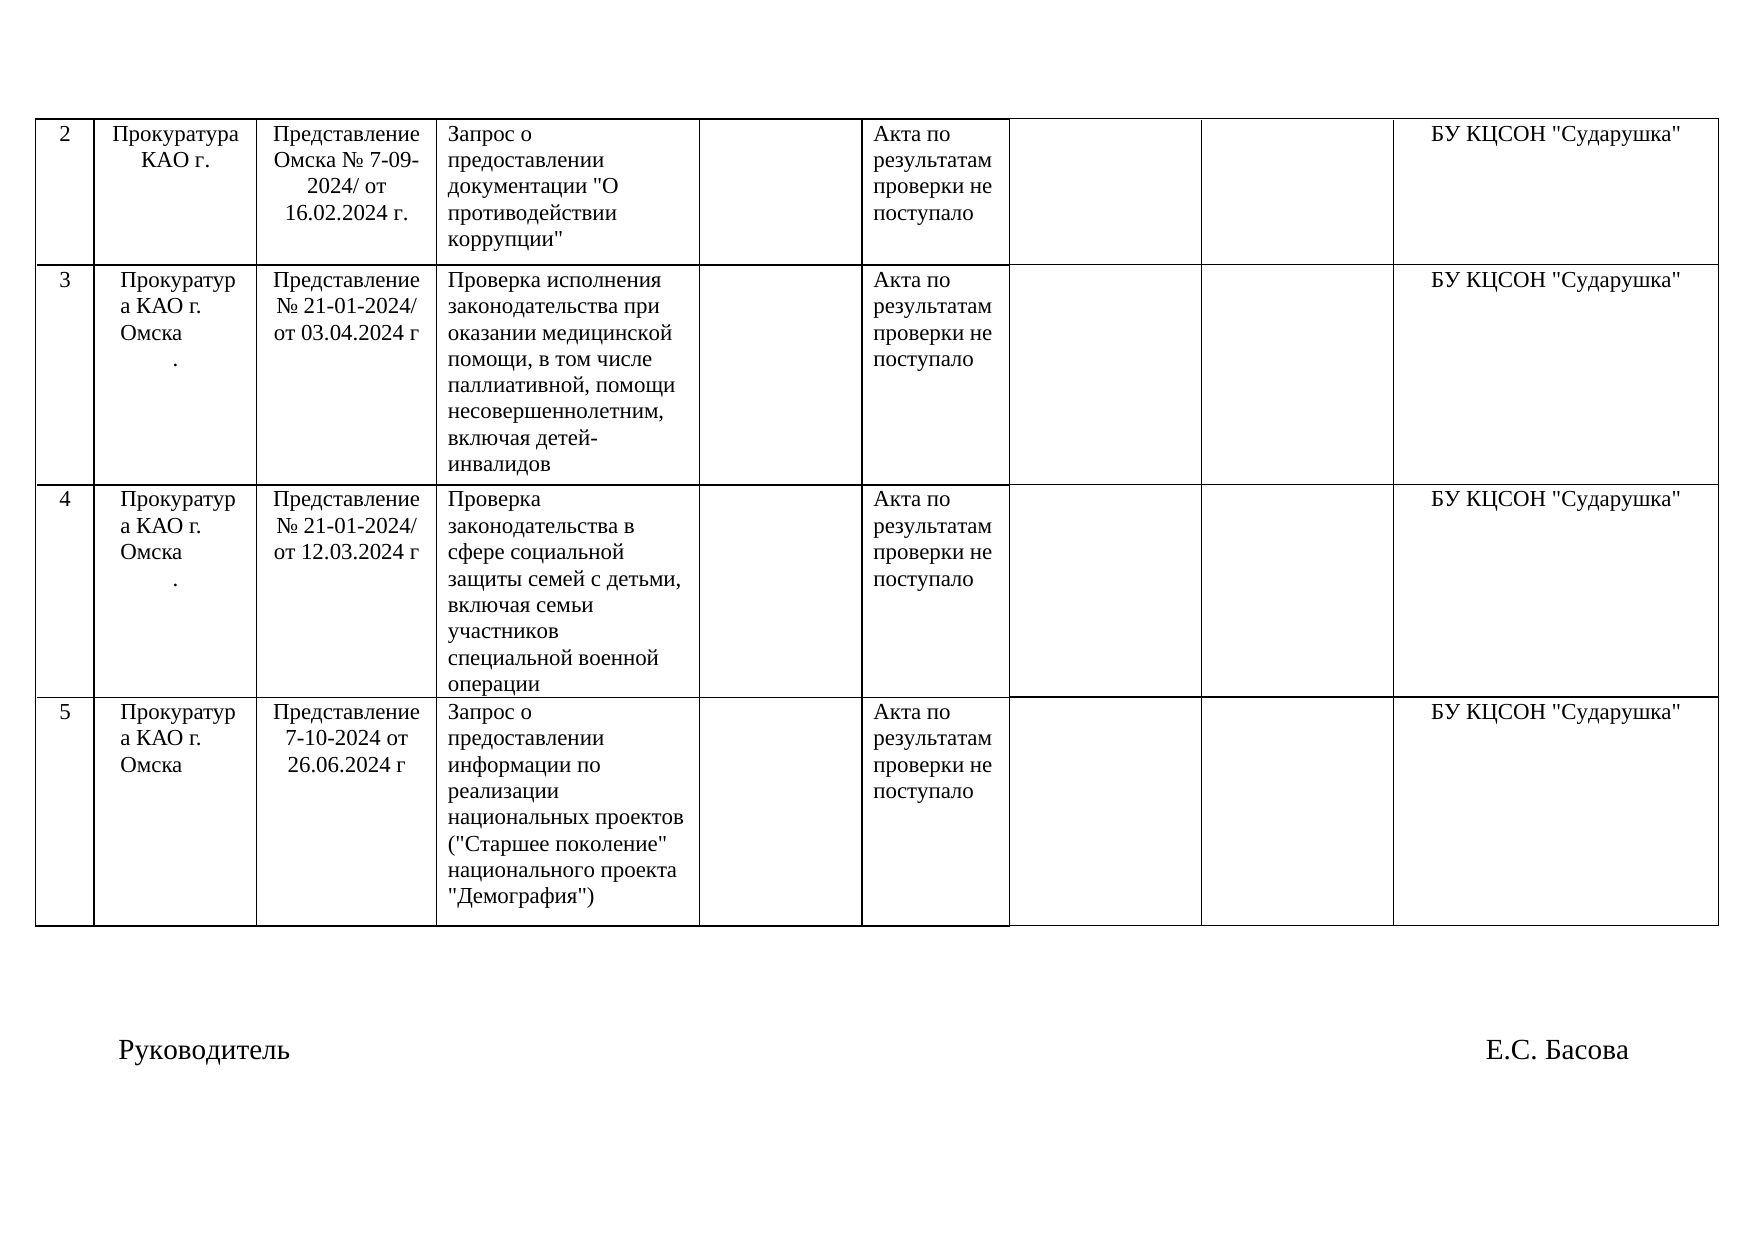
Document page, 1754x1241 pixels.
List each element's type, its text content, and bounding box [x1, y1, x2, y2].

table_cell [1010, 119, 1201, 264]
table_cell Проверка исполнения законодательства при оказании медицинской помощи, в том числе паллиативной, помощи несовершеннолетним, включая детей-инвалидов [437, 266, 699, 484]
table_cell Прокуратура КАО г. Омска [95, 698, 256, 925]
table_cell [1010, 265, 1201, 484]
table_cell 4 [36, 485, 93, 696]
table_cell [1202, 698, 1393, 925]
table_cell Прокуратура КАО г. Омска . [95, 266, 256, 484]
table_cell [700, 120, 861, 264]
table_cell [700, 266, 861, 484]
table_cell БУ КЦСОН "Сударушка" [1394, 265, 1718, 484]
table_cell 3 [36, 265, 93, 484]
table_cell Акта по результатам проверки не поступало [863, 266, 1009, 484]
table_cell Запрос о предоставлении информации по реализации национальных проектов ("Старшее поколение" национального проекта "Демография") [437, 698, 699, 925]
table_cell Представление № 21-01-2024/ от 12.03.2024 г [257, 486, 436, 696]
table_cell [1394, 119, 1718, 264]
table_cell Акта по результатам проверки не поступало [863, 486, 1009, 696]
table_cell [1202, 485, 1393, 696]
table_cell Акта по результатам проверки не поступало [863, 698, 1009, 925]
table_cell [700, 486, 861, 696]
table_cell 5 [36, 698, 93, 925]
table_cell [700, 698, 861, 925]
text Руководитель Е.С. Басова [118, 1032, 1636, 1066]
table_cell [1010, 485, 1201, 696]
table_cell [1010, 698, 1201, 925]
table_cell Представление № 21-01-2024/ от 03.04.2024 г [257, 266, 436, 484]
table_cell [1202, 265, 1393, 484]
table_cell Прокуратура КАО г. [95, 120, 256, 264]
table_cell Проверка законодательства в сфере социальной защиты семей с детьми, включая семьи участников специальной военной операции [437, 486, 699, 696]
table_cell [1202, 119, 1393, 264]
table_cell Запрос о предоставлении документации "О противодействии коррупции" [437, 120, 699, 264]
table_cell Представление 7-10-2024 от 26.06.2024 г [257, 698, 436, 925]
table_cell Прокуратура КАО г. Омска . [95, 486, 256, 696]
table_cell БУ КЦСОН "Сударушка" [1394, 485, 1718, 696]
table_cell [863, 120, 1009, 264]
table_cell БУ КЦСОН "Сударушка" [1394, 698, 1718, 925]
table_cell Представление Омска № 7-09-2024/ от 16.02.2024 г. [257, 120, 436, 264]
table_cell 2 [36, 120, 93, 264]
